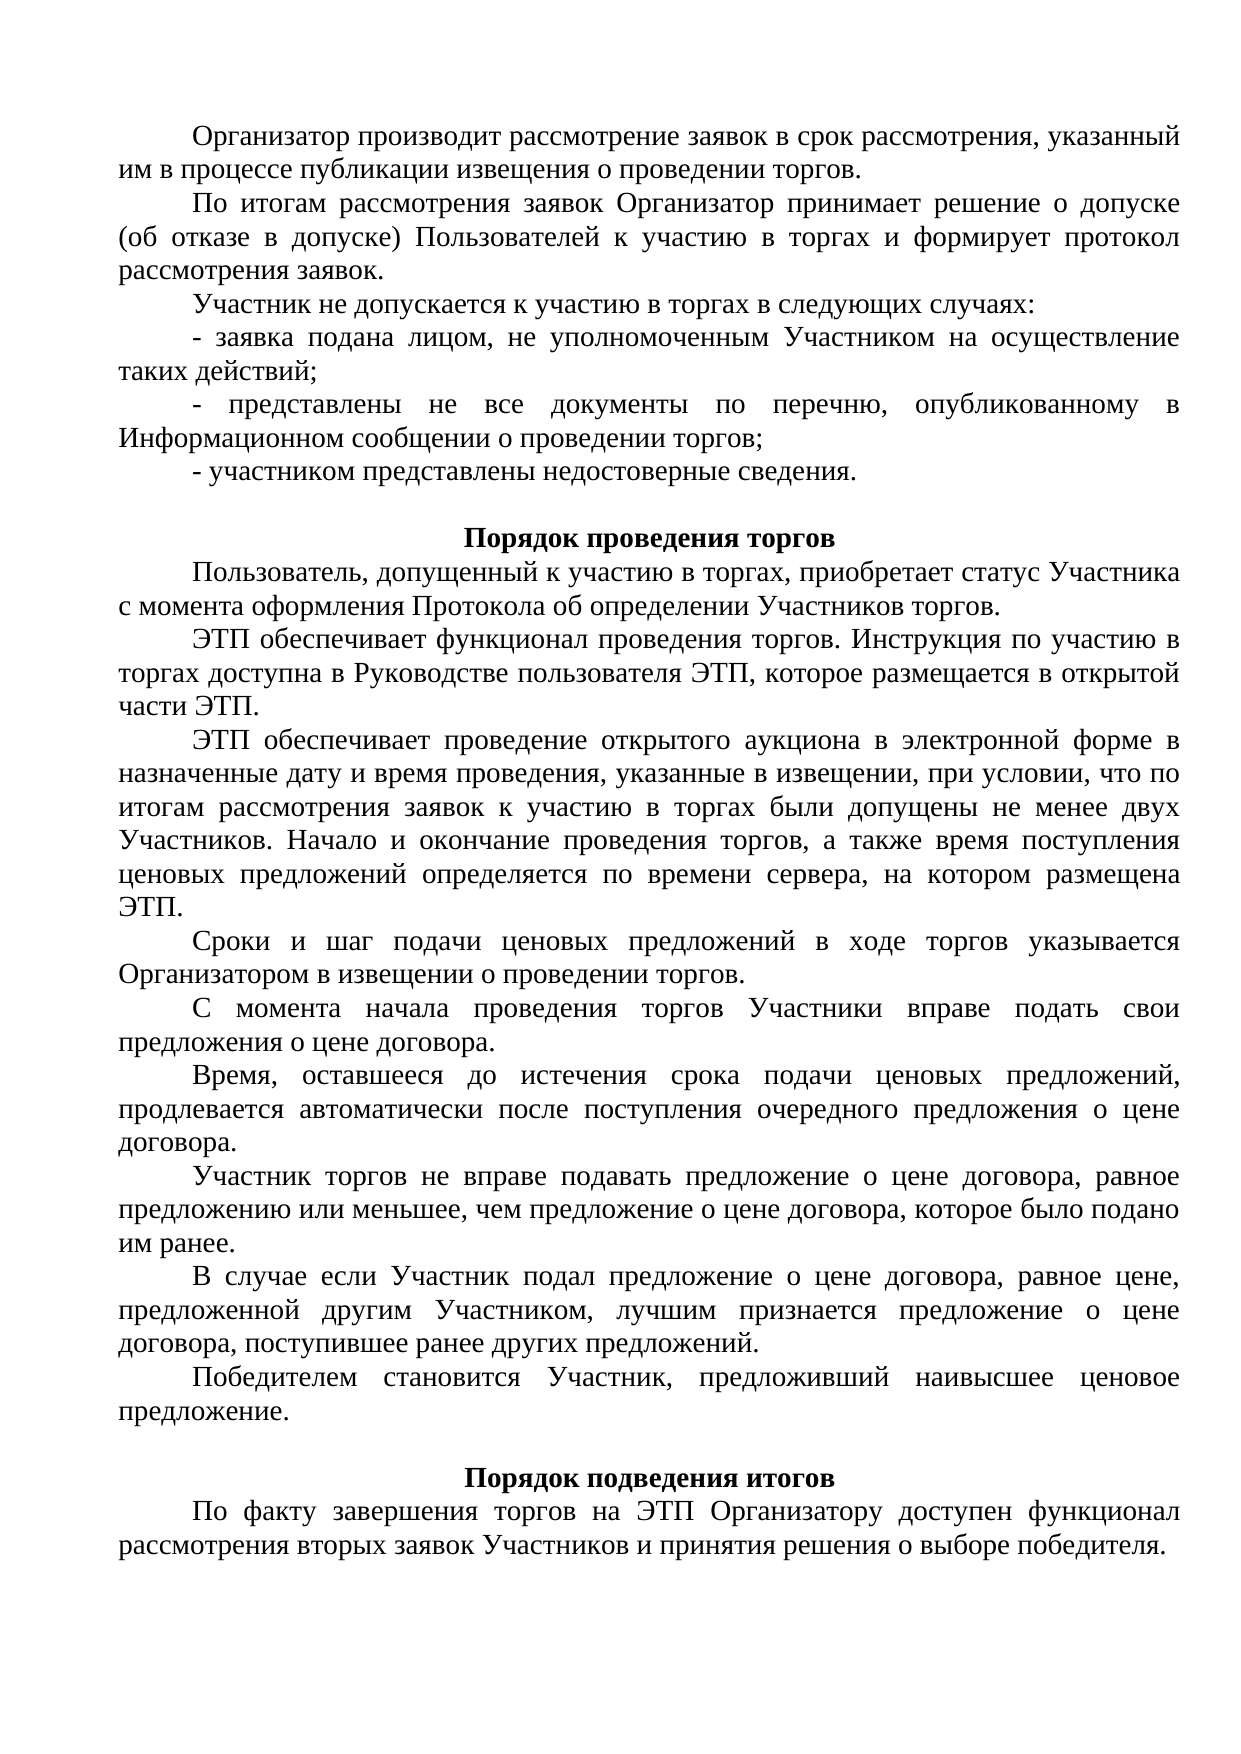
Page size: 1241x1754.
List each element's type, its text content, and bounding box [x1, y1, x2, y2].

text Порядок подведения итогов [118, 1460, 1181, 1493]
text - заявка подана лицом, не уполномоченным Участником на осуществление таких действий; [118, 319, 1181, 386]
text Победителем становится Участник, предложивший наивысшее ценовое предложение. [118, 1359, 1181, 1426]
text С момента начала проведения торгов Участники вправе подать свои предложения о цене договора. [118, 990, 1181, 1057]
text По итогам рассмотрения заявок Организатор принимает решение о допуске (об отказе в допуске) Пользователей к участию в торгах и формирует протокол рассмотрения заявок. [118, 185, 1181, 286]
text ЭТП обеспечивает функционал проведения торгов. Инструкция по участию в торгах доступна в Руководстве пользователя ЭТП, которое размещается в открытой части ЭТП. [118, 621, 1181, 722]
text Время, оставшееся до истечения срока подачи ценовых предложений, продлевается автоматически после поступления очередного предложения о цене договора. [118, 1057, 1181, 1158]
text Порядок проведения торгов [118, 521, 1181, 554]
text Организатор производит рассмотрение заявок в срок рассмотрения, указанный им в процессе публикации извещения о проведении торгов. [118, 118, 1181, 185]
text В случае если Участник подал предложение о цене договора, равное цене, предложенной другим Участником, лучшим признается предложение о цене договора, поступившее ранее других предложений. [118, 1258, 1181, 1359]
text Участник не допускается к участию в торгах в следующих случаях: [118, 286, 1181, 319]
text - представлены не все документы по перечню, опубликованному в Информационном сообщении о проведении торгов; [118, 386, 1181, 453]
text По факту завершения торгов на ЭТП Организатору доступен функционал рассмотрения вторых заявок Участников и принятия решения о выборе победителя. [118, 1493, 1181, 1560]
text ЭТП обеспечивает проведение открытого аукциона в электронной форме в назначенные дату и время проведения, указанные в извещении, при условии, что по итогам рассмотрения заявок к участию в торгах были допущены не менее двух Участников. Начало и окончание проведения торгов, а также время поступления ценовых предложений определяется по времени сервера, на котором размещена ЭТП. [118, 722, 1181, 923]
text Участник торгов не вправе подавать предложение о цене договора, равное предложению или меньшее, чем предложение о цене договора, которое было подано им ранее. [118, 1158, 1181, 1258]
text Пользователь, допущенный к участию в торгах, приобретает статус Участника с момента оформления Протокола об определении Участников торгов. [118, 554, 1181, 621]
text Сроки и шаг подачи ценовых предложений в ходе торгов указывается Организатором в извещении о проведении торгов. [118, 923, 1181, 990]
text - участником представлены недостоверные сведения. [118, 453, 1181, 487]
